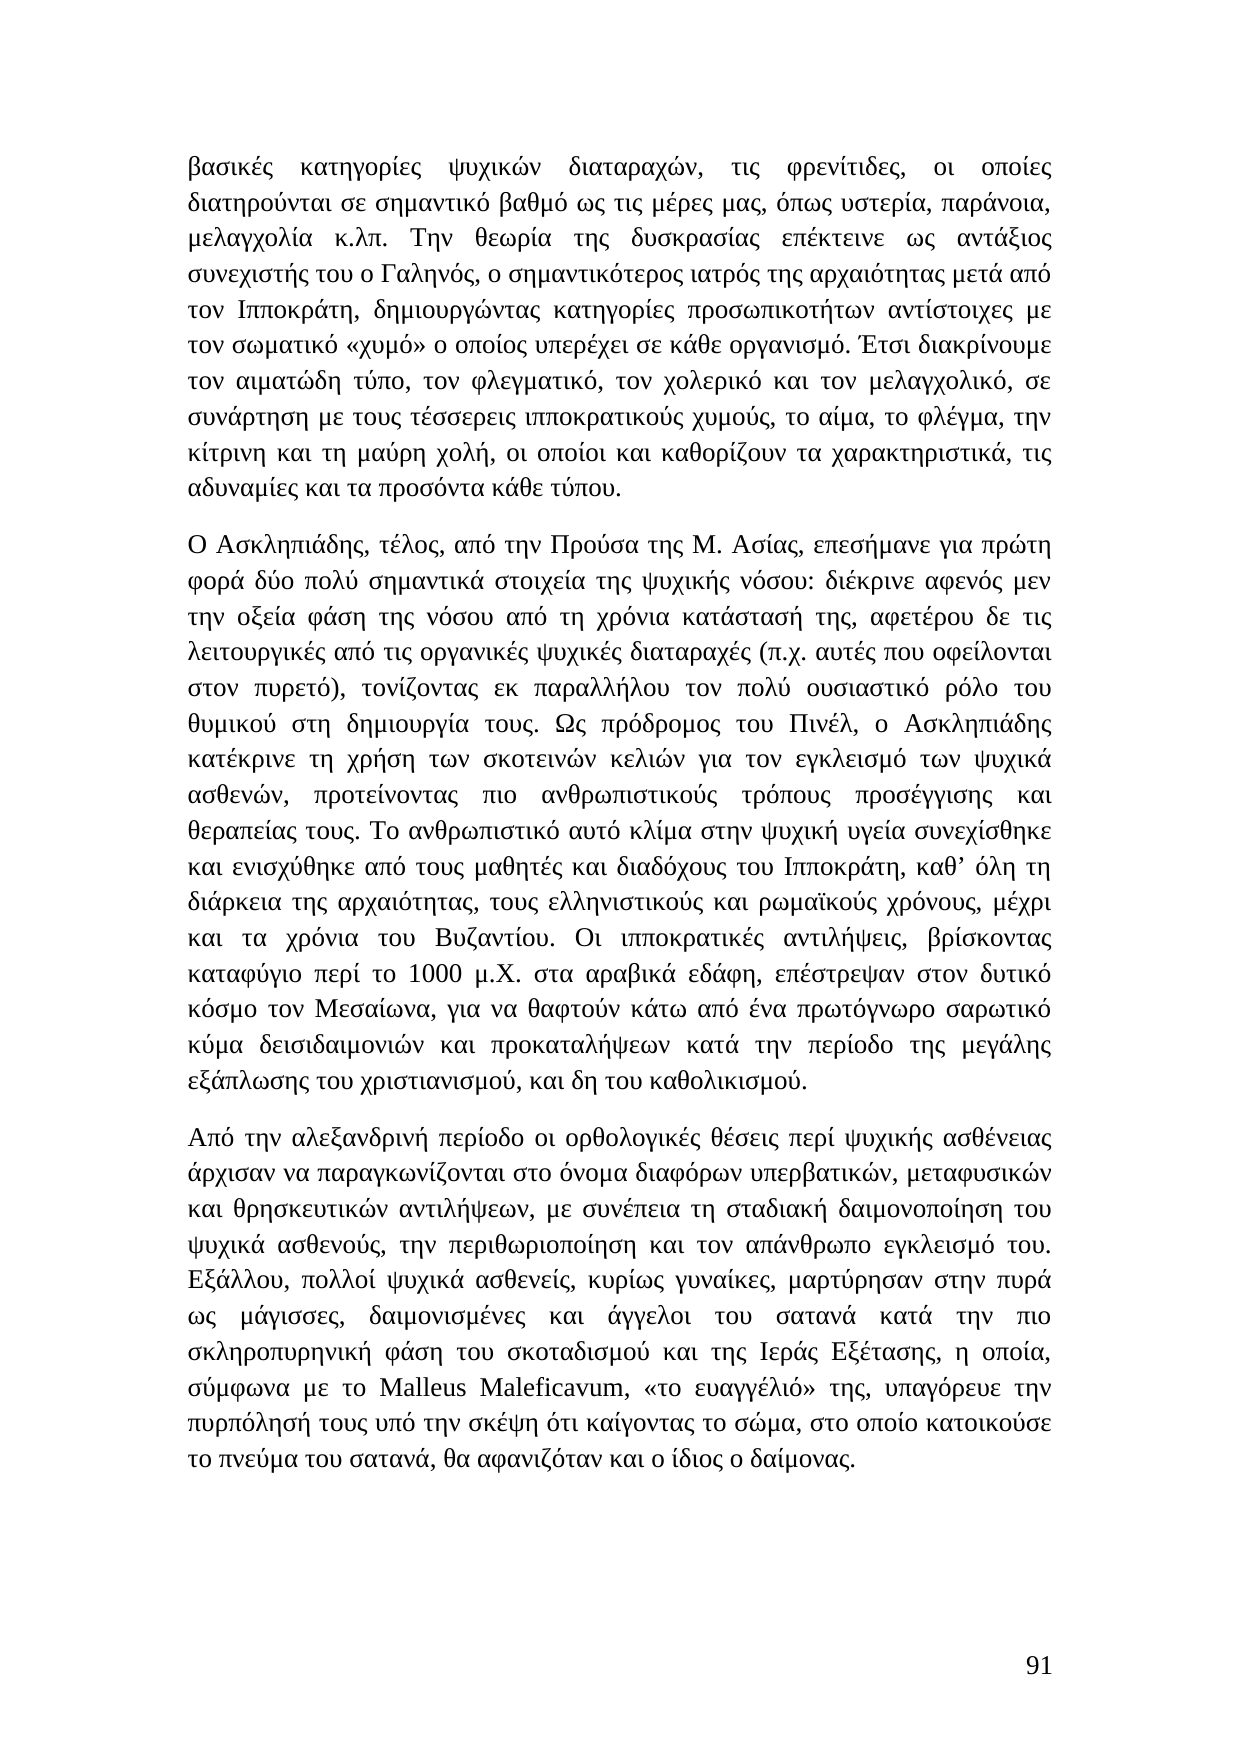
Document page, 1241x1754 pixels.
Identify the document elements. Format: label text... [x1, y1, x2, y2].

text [187, 150, 1053, 503]
text Από την αλεξανδρινή περίοδο οι ορθολογικές θέσεις περί ψυχικής ασθένειας άρχισαν να παραγκωνίζονται στο όνομα διαφόρων υπερβατικών, μεταφυσικών και θρησκευτικών αντιλήψεων, με συνέπεια τη σταδιακή δαιμονοποίηση του ψυχικά ασθενούς, την περιθωριοποίηση και τον απάνθρωπο εγκλεισμό του. Εξάλλου, πολλοί ψυχικά ασθενείς, κυρίως γυναίκες, μαρτύρησαν στην πυρά ως μάγισσες, δαιμονισμένες και άγγελοι του σατανά κατά την πιο σκληροπυρηνική φάση του σκοταδισμού και της Ιεράς Εξέτασης, η οποία, σύμφωνα με το Malleus Maleficavum, «το ευαγγέλιό» της, υπαγόρευε την πυρπόλησή τους υπό την σκέψη ότι καίγοντας το σώμα, στο οποίο κατοικούσε το πνεύμα του σατανά, θα αφανιζόταν και ο ίδιος ο δαίμονας. [187, 1121, 1053, 1473]
text Ο Ασκληπιάδης, τέλος, από την Προύσα της Μ. Ασίας, επεσήμανε για πρώτη φορά δύο πολύ σημαντικά στοιχεία της ψυχικής νόσου: διέκρινε αφενός μεν την οξεία φάση της νόσου από τη χρόνια κατάστασή της, αφετέρου δε τις λειτουργικές από τις οργανικές ψυχικές διαταραχές (π.χ. αυτές που οφείλονται στον πυρετό), τονίζοντας εκ παραλλήλου τον πολύ ουσιαστικό ρόλο του θυμικού στη δημιουργία τους. Ως πρόδρομος του Πινέλ, ο Ασκληπιάδης κατέκρινε τη χρήση των σκοτεινών κελιών για τον εγκλεισμό των ψυχικά ασθενών, προτείνοντας πιο ανθρωπιστικούς τρόπους προσέγγισης και θεραπείας τους. Το ανθρωπιστικό αυτό κλίμα στην ψυχική υγεία συνεχίσθηκε και ενισχύθηκε από τους μαθητές και διαδόχους του Ιπποκράτη, καθ’ όλη τη διάρκεια της αρχαιότητας, τους ελληνιστικούς και ρωμαϊκούς χρόνους, μέχρι και τα χρόνια του Βυζαντίου. Οι ιπποκρατικές αντιλήψεις, βρίσκοντας καταφύγιο περί το 1000 μ.Χ. στα αραβικά εδάφη, επέστρεψαν στον δυτικό κόσμο τον Μεσαίωνα, για να θαφτούν κάτω από ένα πρωτόγνωρο σαρωτικό κύμα δεισιδαιμονιών και προκαταλήψεων κατά την περίοδο της μεγάλης εξάπλωσης του χριστιανισμού, και δη του καθολικισμού. [187, 528, 1053, 1095]
